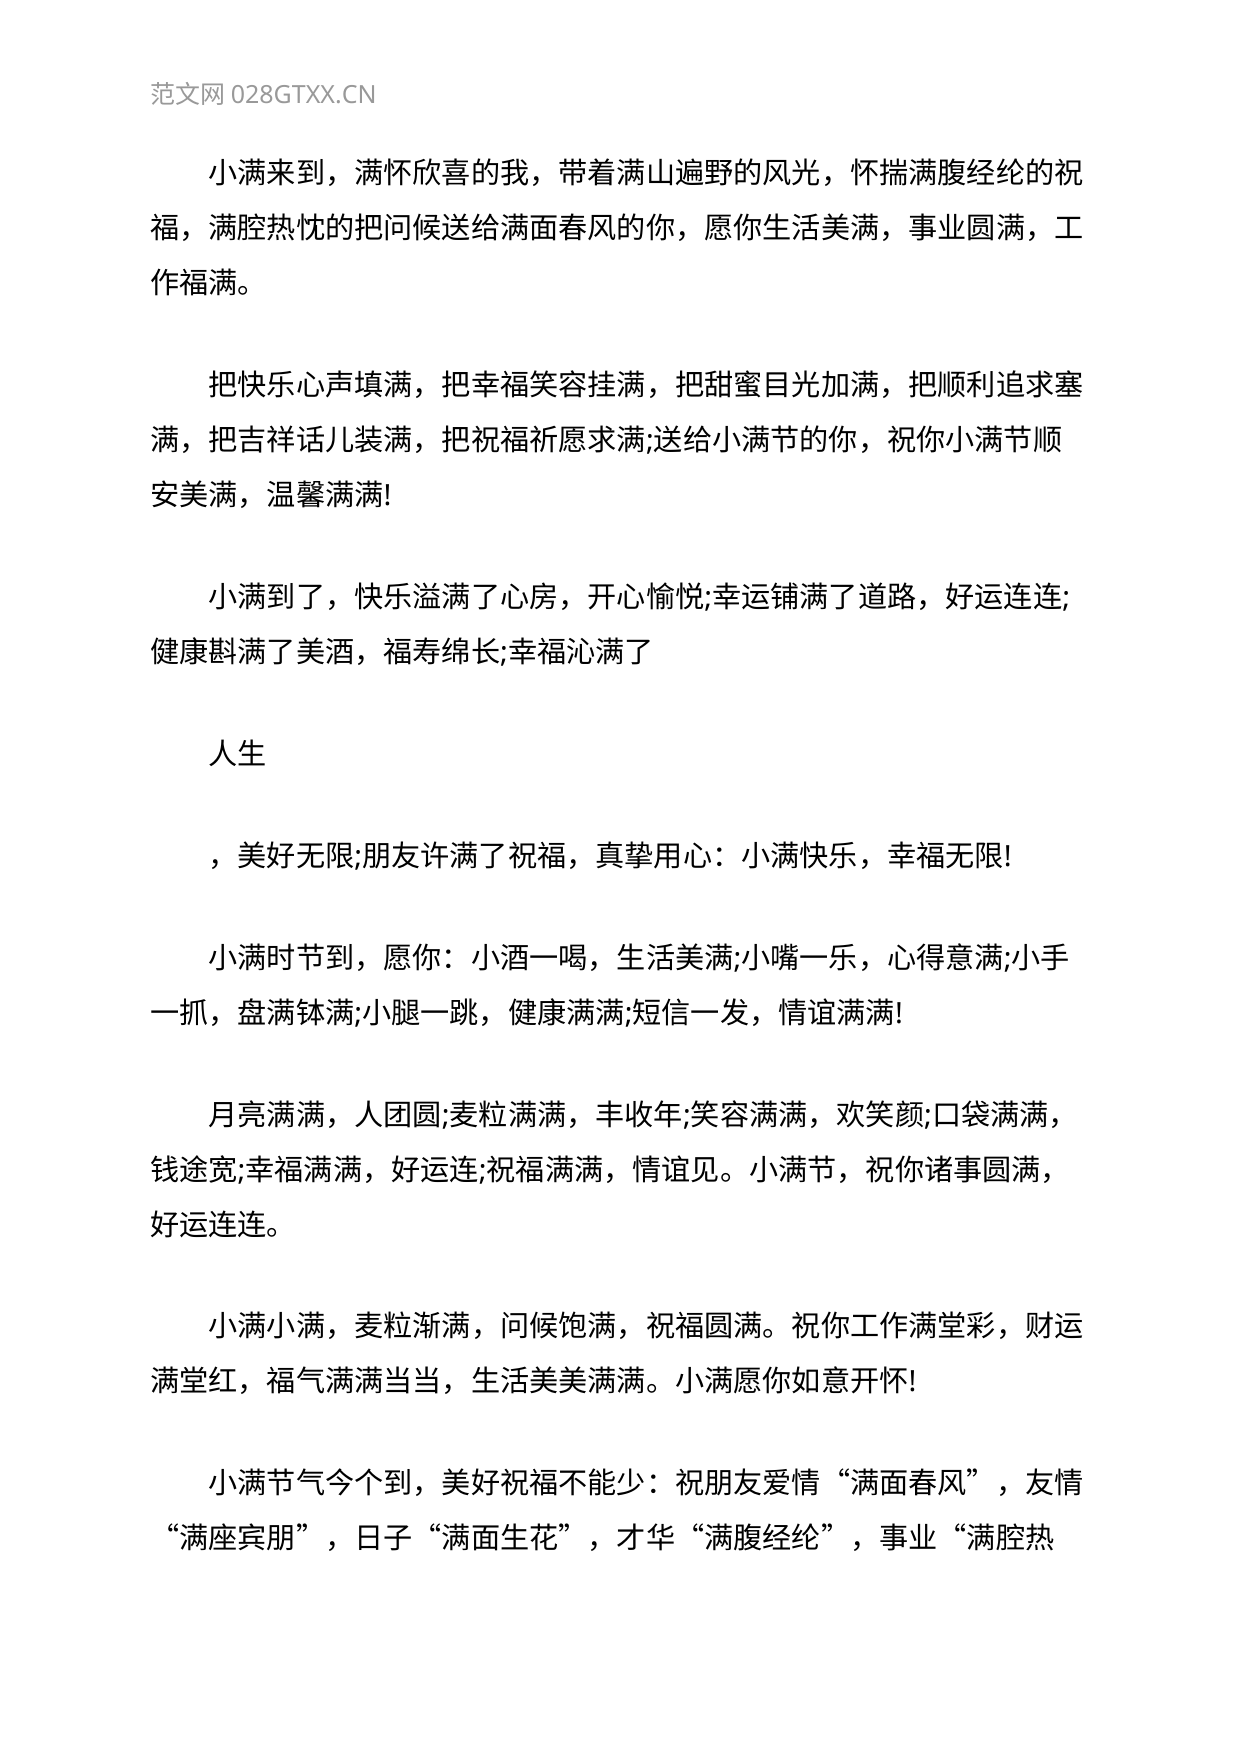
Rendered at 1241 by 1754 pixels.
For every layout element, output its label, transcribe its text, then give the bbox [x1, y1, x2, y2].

text ，美好无限;朋友许满了祝福，真挚用心：小满快乐，幸福无限! [150, 832, 1090, 874]
text 人生 [150, 730, 1090, 773]
text 小满时节到，愿你：小酒一喝，生活美满;小嘴一乐，心得意满;小手一抓，盘满钵满;小腿一跳，健康满满;短信一发，情谊满满! [150, 934, 1090, 1032]
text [150, 1460, 1090, 1557]
text 小满到了，快乐溢满了心房，开心愉悦;幸运铺满了道路，好运连连;健康斟满了美酒，福寿绵长;幸福沁满了 [150, 573, 1090, 671]
text 把快乐心声填满，把幸福笑容挂满，把甜蜜目光加满，把顺利追求塞满，把吉祥话儿装满，把祝福祈愿求满;送给小满节的你，祝你小满节顺安美满，温馨满满! [150, 362, 1090, 514]
text 小满来到，满怀欣喜的我，带着满山遍野的风光，怀揣满腹经纶的祝福，满腔热忱的把问候送给满面春风的你，愿你生活美满，事业圆满，工作福满。 [150, 150, 1090, 302]
text 月亮满满，人团圆;麦粒满满，丰收年;笑容满满，欢笑颜;口袋满满，钱途宽;幸福满满，好运连;祝福满满，情谊见。小满节，祝你诸事圆满，好运连连。 [150, 1091, 1090, 1243]
text 小满小满，麦粒渐满，问候饱满，祝福圆满。祝你工作满堂彩，财运满堂红，福气满满当当，生活美美满满。小满愿你如意开怀! [150, 1303, 1090, 1400]
